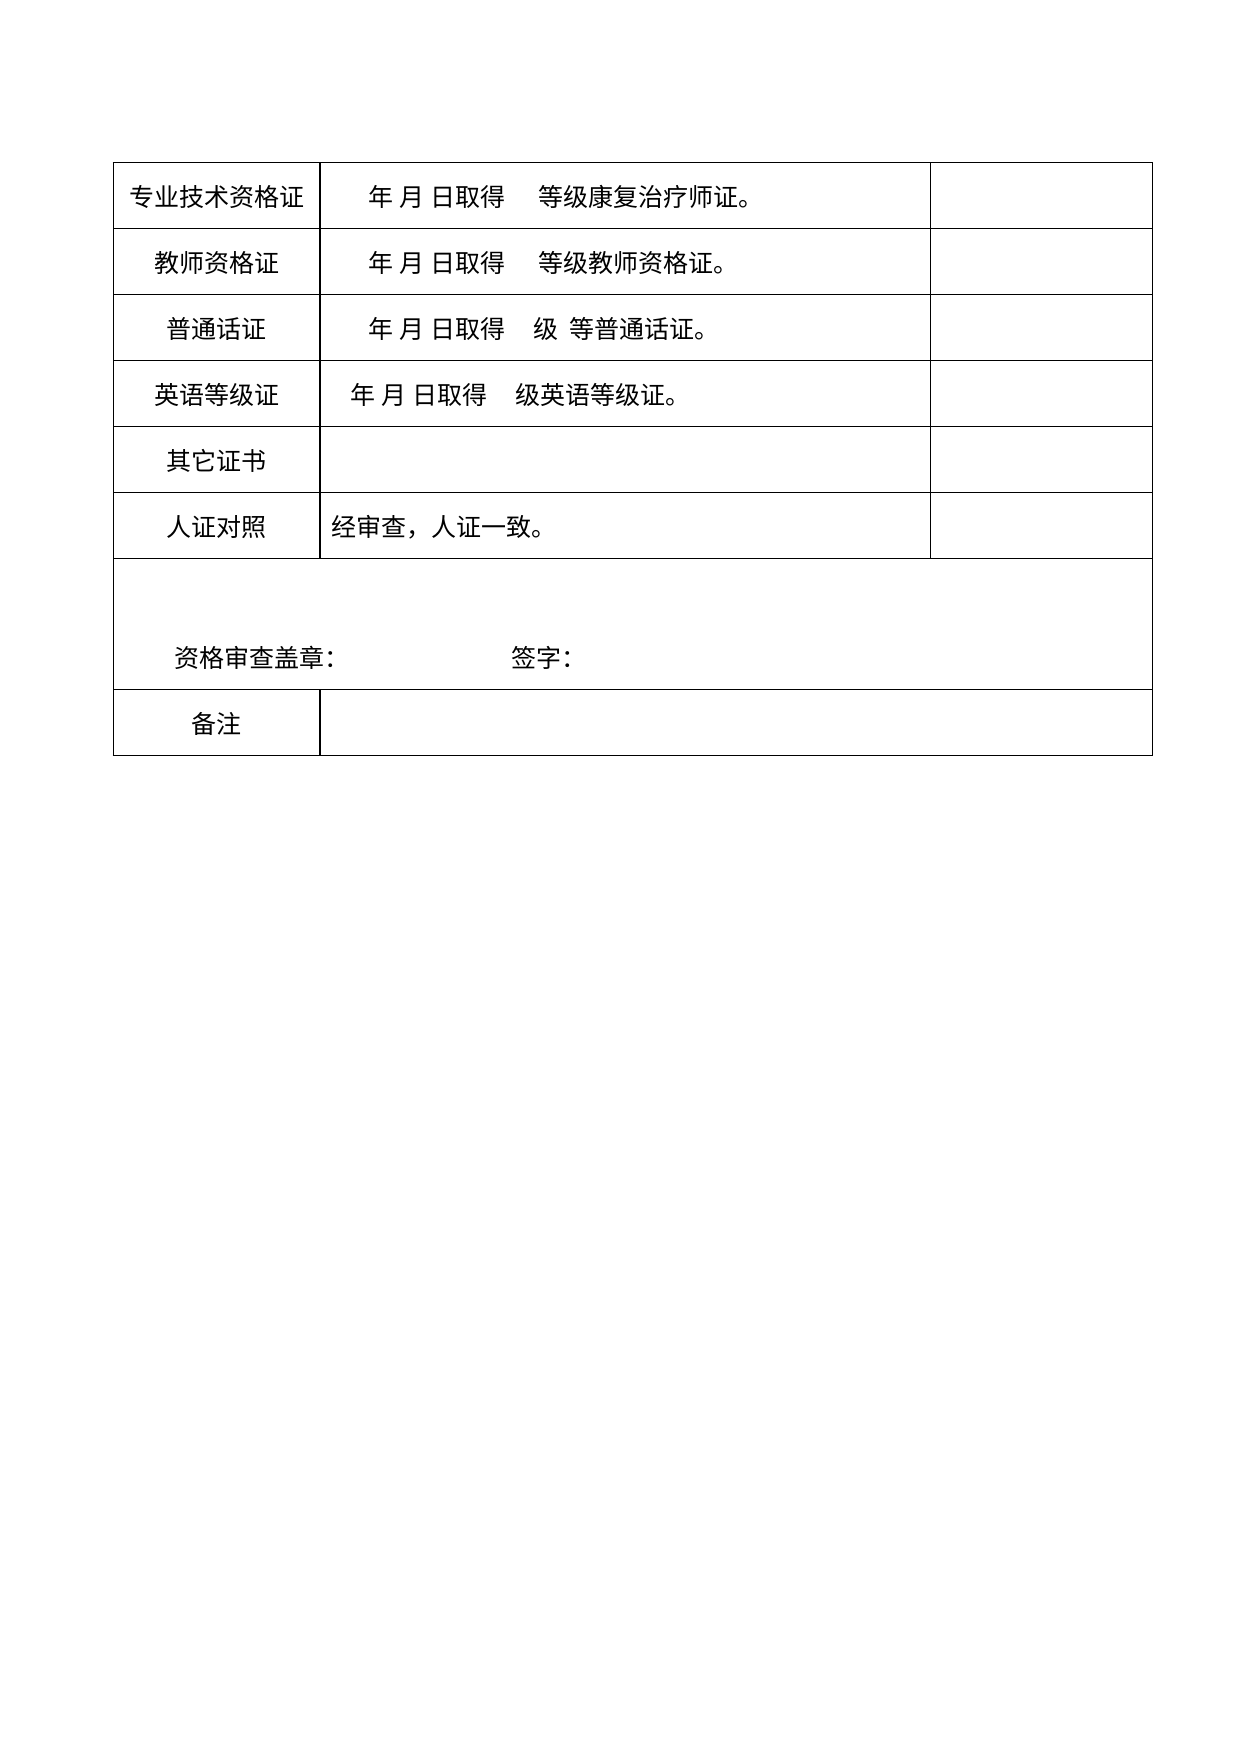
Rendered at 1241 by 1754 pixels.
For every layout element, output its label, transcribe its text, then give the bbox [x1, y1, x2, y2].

table_cell 专业技术资格证 [114, 163, 319, 228]
table_cell 教师资格证 [114, 229, 319, 294]
table_cell 年 月 日取得 级 等普通话证。 [321, 295, 930, 360]
table_cell [931, 229, 1152, 294]
table_cell 英语等级证 [114, 361, 319, 426]
table_cell [931, 163, 1152, 228]
table_cell [931, 427, 1152, 492]
table_cell [931, 295, 1152, 360]
table_cell 备注 [114, 690, 319, 755]
table_cell 年 月 日取得 级英语等级证。 [321, 361, 930, 426]
table_cell 经审查，人证一致。 [321, 493, 930, 558]
table_cell 资格审查盖章： 签字： [114, 559, 1152, 689]
table_cell [321, 427, 930, 492]
table_cell [321, 690, 1152, 755]
table_cell 年 月 日取得 等级康复治疗师证。 [321, 163, 930, 228]
table_cell 年 月 日取得 等级教师资格证。 [321, 229, 930, 294]
table_cell 其它证书 [114, 427, 319, 492]
table_cell 人证对照 [114, 493, 319, 558]
table_cell [931, 493, 1152, 558]
table_cell 普通话证 [114, 295, 319, 360]
table_cell [931, 361, 1152, 426]
